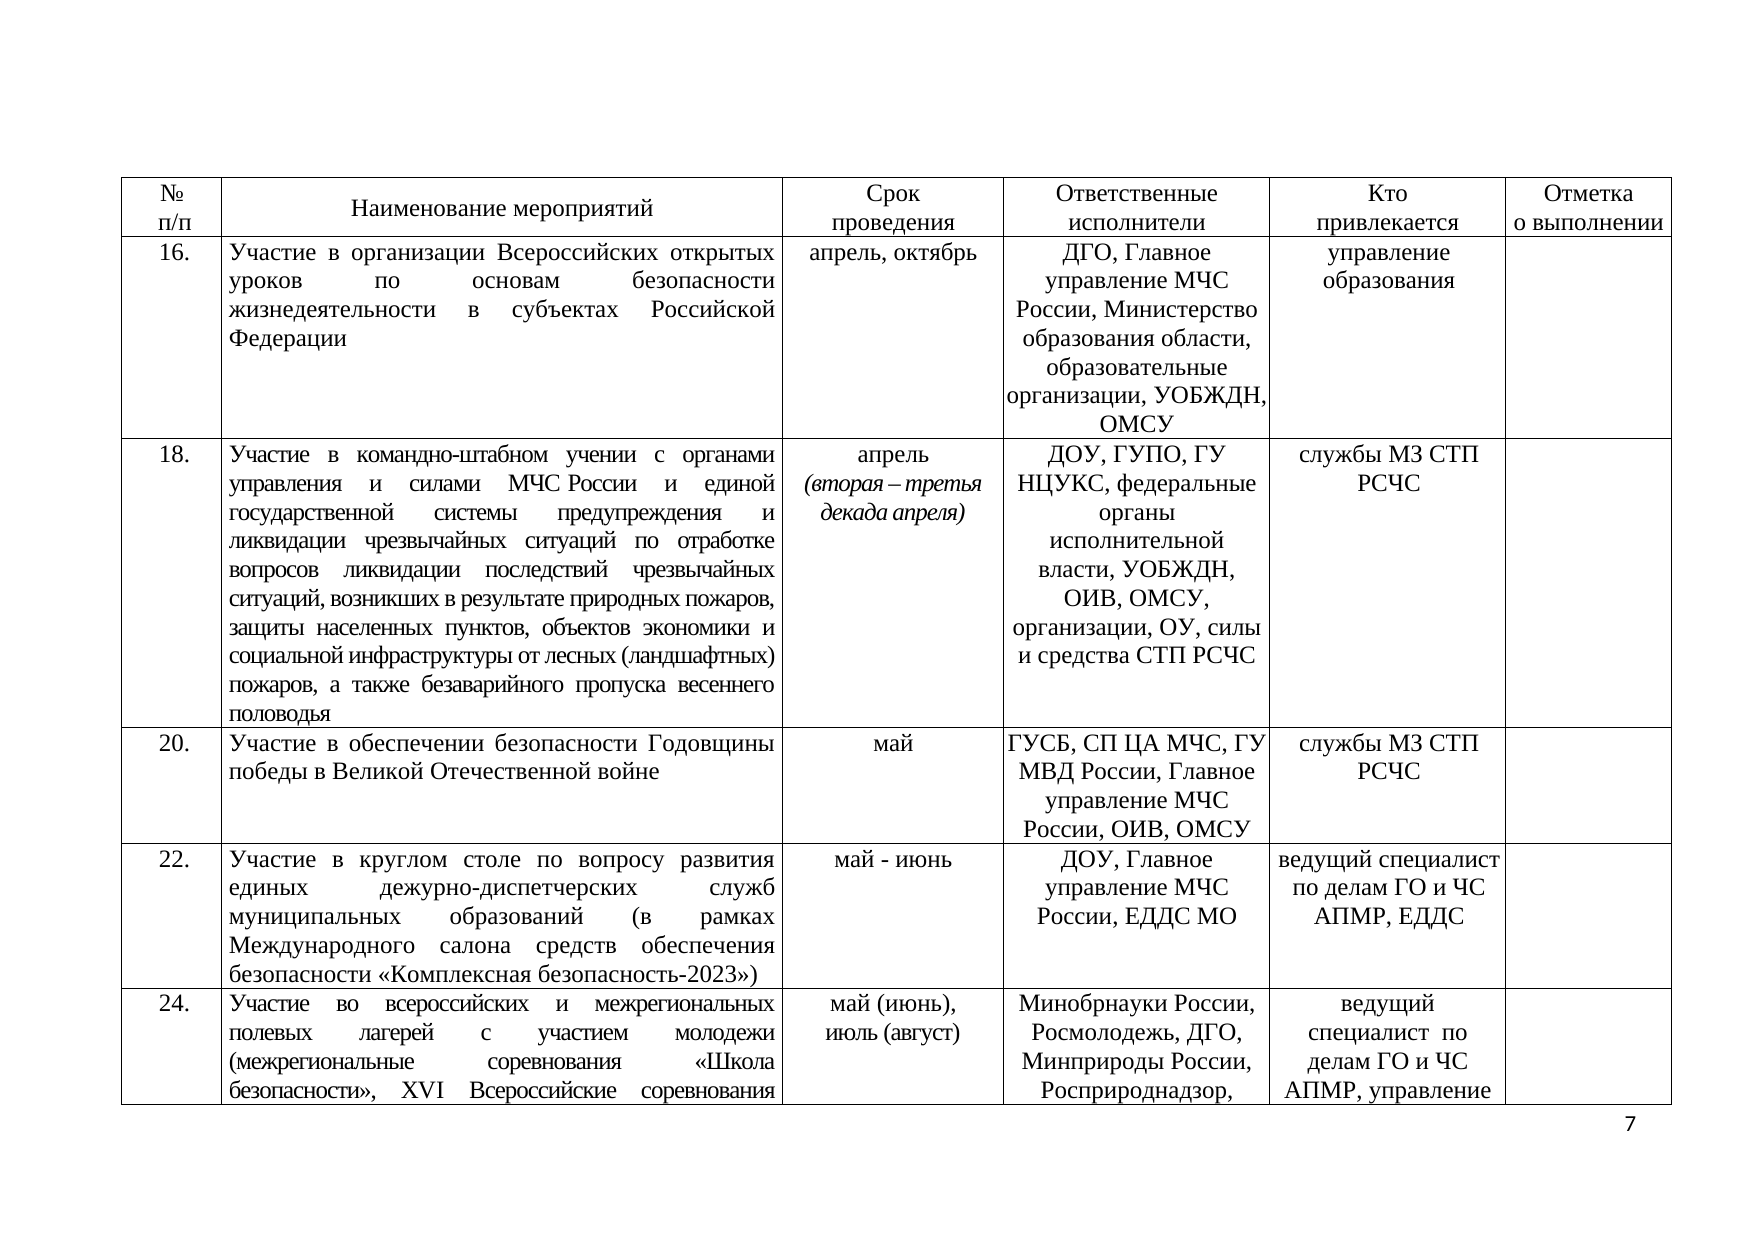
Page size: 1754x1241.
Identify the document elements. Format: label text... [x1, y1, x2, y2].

table_cell ДОУ, Главное управление МЧС России, ЕДДС МО [1004, 844, 1269, 987]
table_cell ведущий специалист по делам ГО и ЧС АПМР, ЕДДС [1270, 844, 1505, 987]
table_cell ДОУ, ГУПО, ГУ НЦУКС, федеральные органы исполнительной власти, УОБЖДН, ОИВ, ОМСУ, организации, ОУ, силы и средства СТП РСЧС [1004, 439, 1269, 727]
table_header Ответственные исполнители [1004, 178, 1269, 236]
table_cell Участие в круглом столе по вопросу развития единых дежурно-диспетчерских служб муниципальных образований (в рамках Международного салона средств обеспечения безопасности «Комплексная безопасность-2023») [222, 844, 782, 987]
table_cell [1506, 989, 1671, 1103]
table_cell апрель, октябрь [783, 237, 1003, 438]
table_cell Участие в обеспечении безопасности Годовщины победы в Великой Отечественной войне [222, 728, 782, 843]
table_header Отметка о выполнении [1506, 178, 1671, 236]
table_cell ДГО, Главное управление МЧС России, Министерство образования области, образовательные организации, УОБЖДН, ОМСУ [1004, 237, 1269, 438]
table_header Кто привлекается [1270, 178, 1505, 236]
table_cell апрель (вторая – третья декада апреля) [783, 439, 1003, 727]
table_cell Участие в организации Всероссийских открытых уроков по основам безопасности жизнедеятельности в субъектах Российской Федерации [222, 237, 782, 438]
table_cell [122, 728, 221, 843]
table_cell [122, 439, 221, 727]
table_cell службы МЗ СТП РСЧС [1270, 439, 1505, 727]
table_header Наименование мероприятий [222, 178, 782, 236]
table_cell май - июнь [783, 844, 1003, 987]
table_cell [1004, 989, 1269, 1103]
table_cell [222, 989, 782, 1103]
table_cell [122, 844, 221, 987]
table_cell ГУСБ, СП ЦА МЧС, ГУ МВД России, Главное управление МЧС России, ОИВ, ОМСУ [1004, 728, 1269, 843]
table_cell [1506, 728, 1671, 843]
table_cell [122, 237, 221, 438]
table_header № п/п [122, 178, 221, 236]
table_cell [1506, 237, 1671, 438]
table_cell [1506, 844, 1671, 987]
table_cell службы МЗ СТП РСЧС [1270, 728, 1505, 843]
table_cell май (июнь), июль (август) [783, 989, 1003, 1103]
table_cell управление образования [1270, 237, 1505, 438]
table_cell [1506, 439, 1671, 727]
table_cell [1270, 989, 1505, 1103]
table_cell май [783, 728, 1003, 843]
table_cell Участие в командно-штабном учении с органами управления и силами МЧС России и единой государственной системы предупреждения и ликвидации чрезвычайных ситуаций по отработке вопросов ликвидации последствий чрезвычайных ситуаций, возникших в результате природных пожаров, защиты населенных пунктов, объектов экономики и социальной инфраструктуры от лесных (ландшафтных) пожаров, а также безаварийного пропуска весеннего половодья [222, 439, 782, 727]
table_cell [122, 989, 221, 1103]
table_header Срок проведения [783, 178, 1003, 236]
